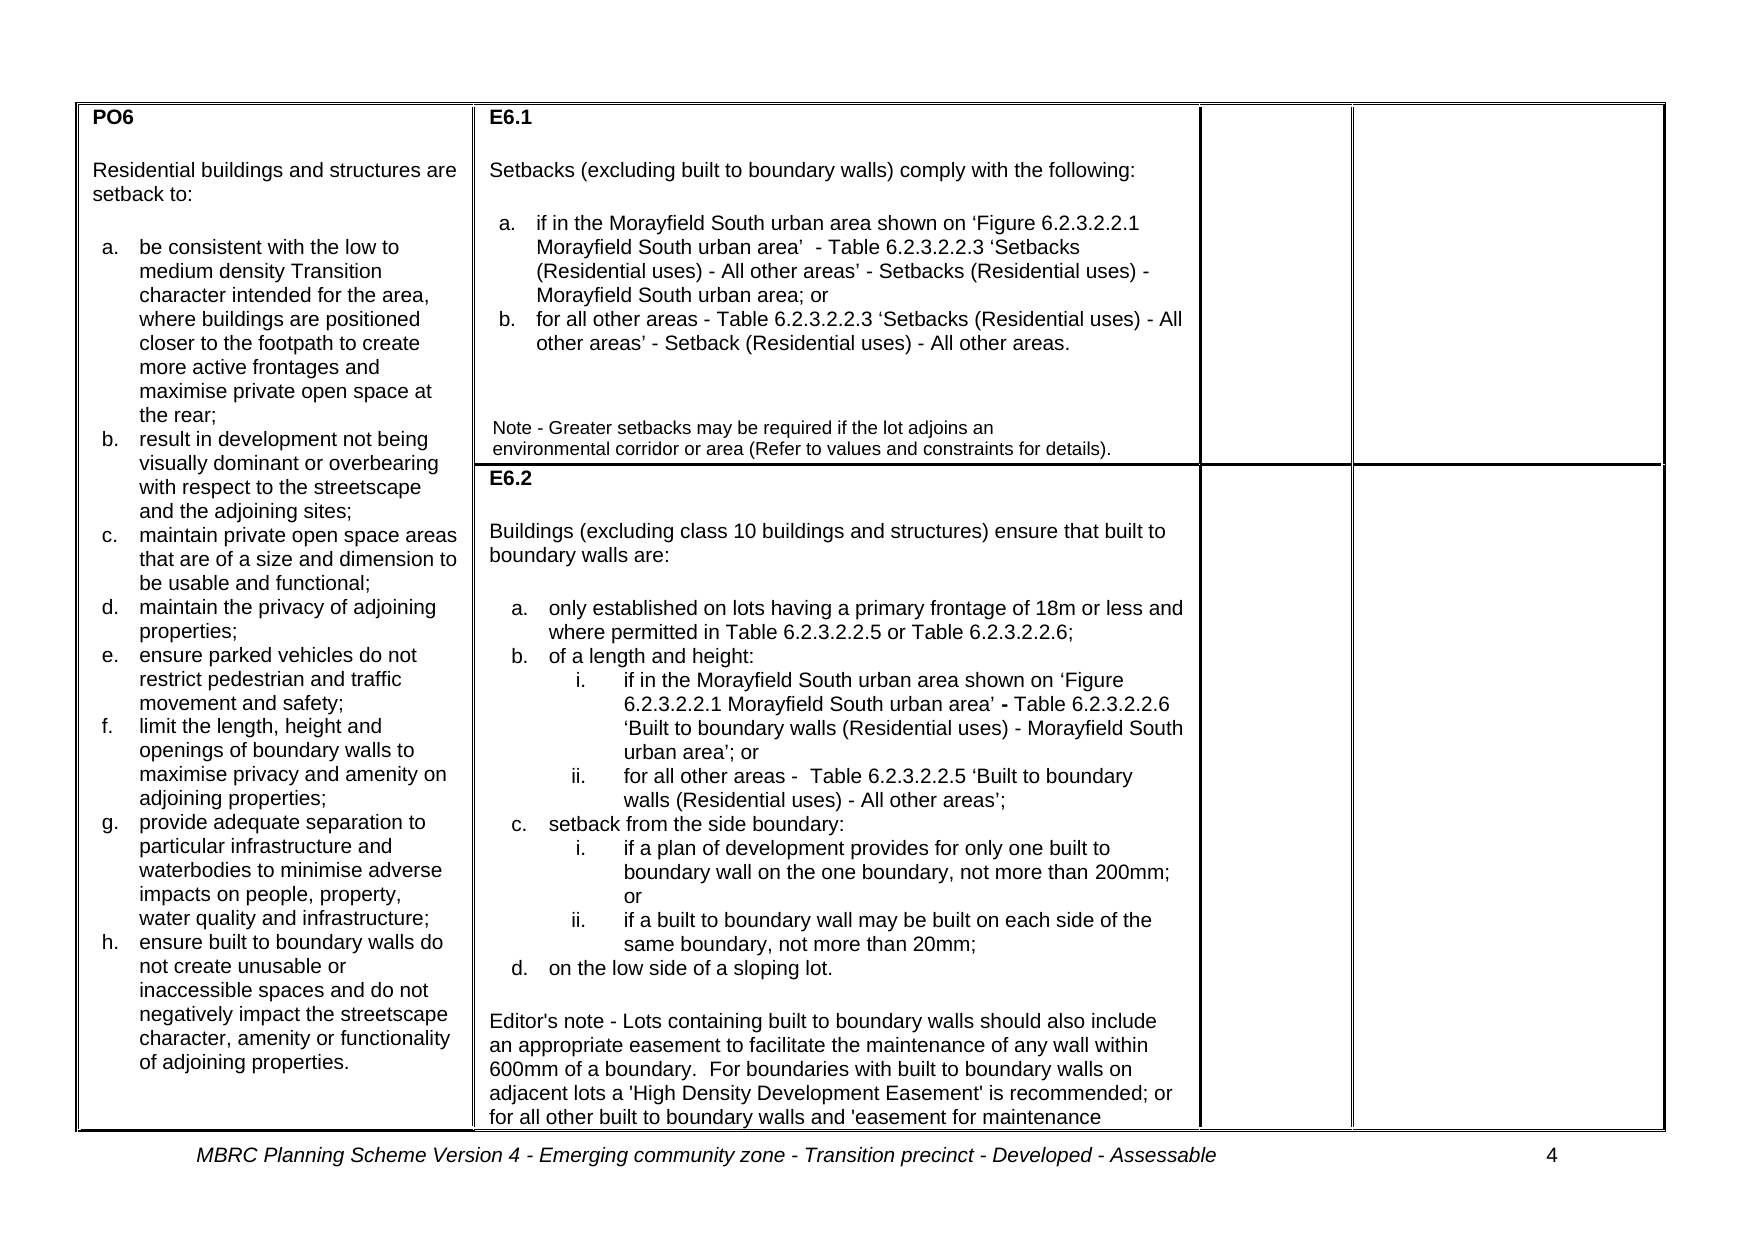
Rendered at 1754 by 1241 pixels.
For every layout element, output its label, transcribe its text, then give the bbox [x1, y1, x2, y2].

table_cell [474, 466, 1200, 1128]
table_cell [1200, 105, 1353, 463]
table_cell [1353, 105, 1663, 463]
table_cell [1200, 466, 1353, 1128]
table_cell E6.1 Setbacks (excluding built to boundary walls) comply with the following: if in the Morayfield South urban area shown on ‘Figure 6.2.3.2.2.1 Morayfield South urban area’ - Table 6.2.3.2.2.3 ‘Setbacks (Residential uses) - All other areas’ - Setbacks (Residential uses) - Morayfield South urban area; or for all other areas - Table 6.2.3.2.2.3 ‘Setbacks (Residential uses) - All other areas’ - Setback (Residential uses) - All other areas. [474, 103, 1200, 463]
table_cell [1353, 463, 1664, 1128]
table_cell PO6 Residential buildings and structures are setback to: be consistent with the low to medium density Transition character intended for the area, where buildings are positioned closer to the footpath to create more active frontages and maximise private open space at the rear; result in development not being visually dominant or overbearing with respect to the streetscape and the adjoining sites; maintain private open space areas that are of a size and dimension to be usable and functional; maintain the privacy of adjoining properties; ensure parked vehicles do not restrict pedestrian and traffic movement and safety; limit the length, height and openings of boundary walls to maximise privacy and amenity on adjoining properties; provide adequate separation to particular infrastructure and waterbodies to minimise adverse impacts on people, property, water quality and infrastructure; ensure built to boundary walls do not create unusable or inaccessible spaces and do not negatively impact the streetscape character, amenity or functionality of adjoining properties. [79, 105, 473, 1128]
